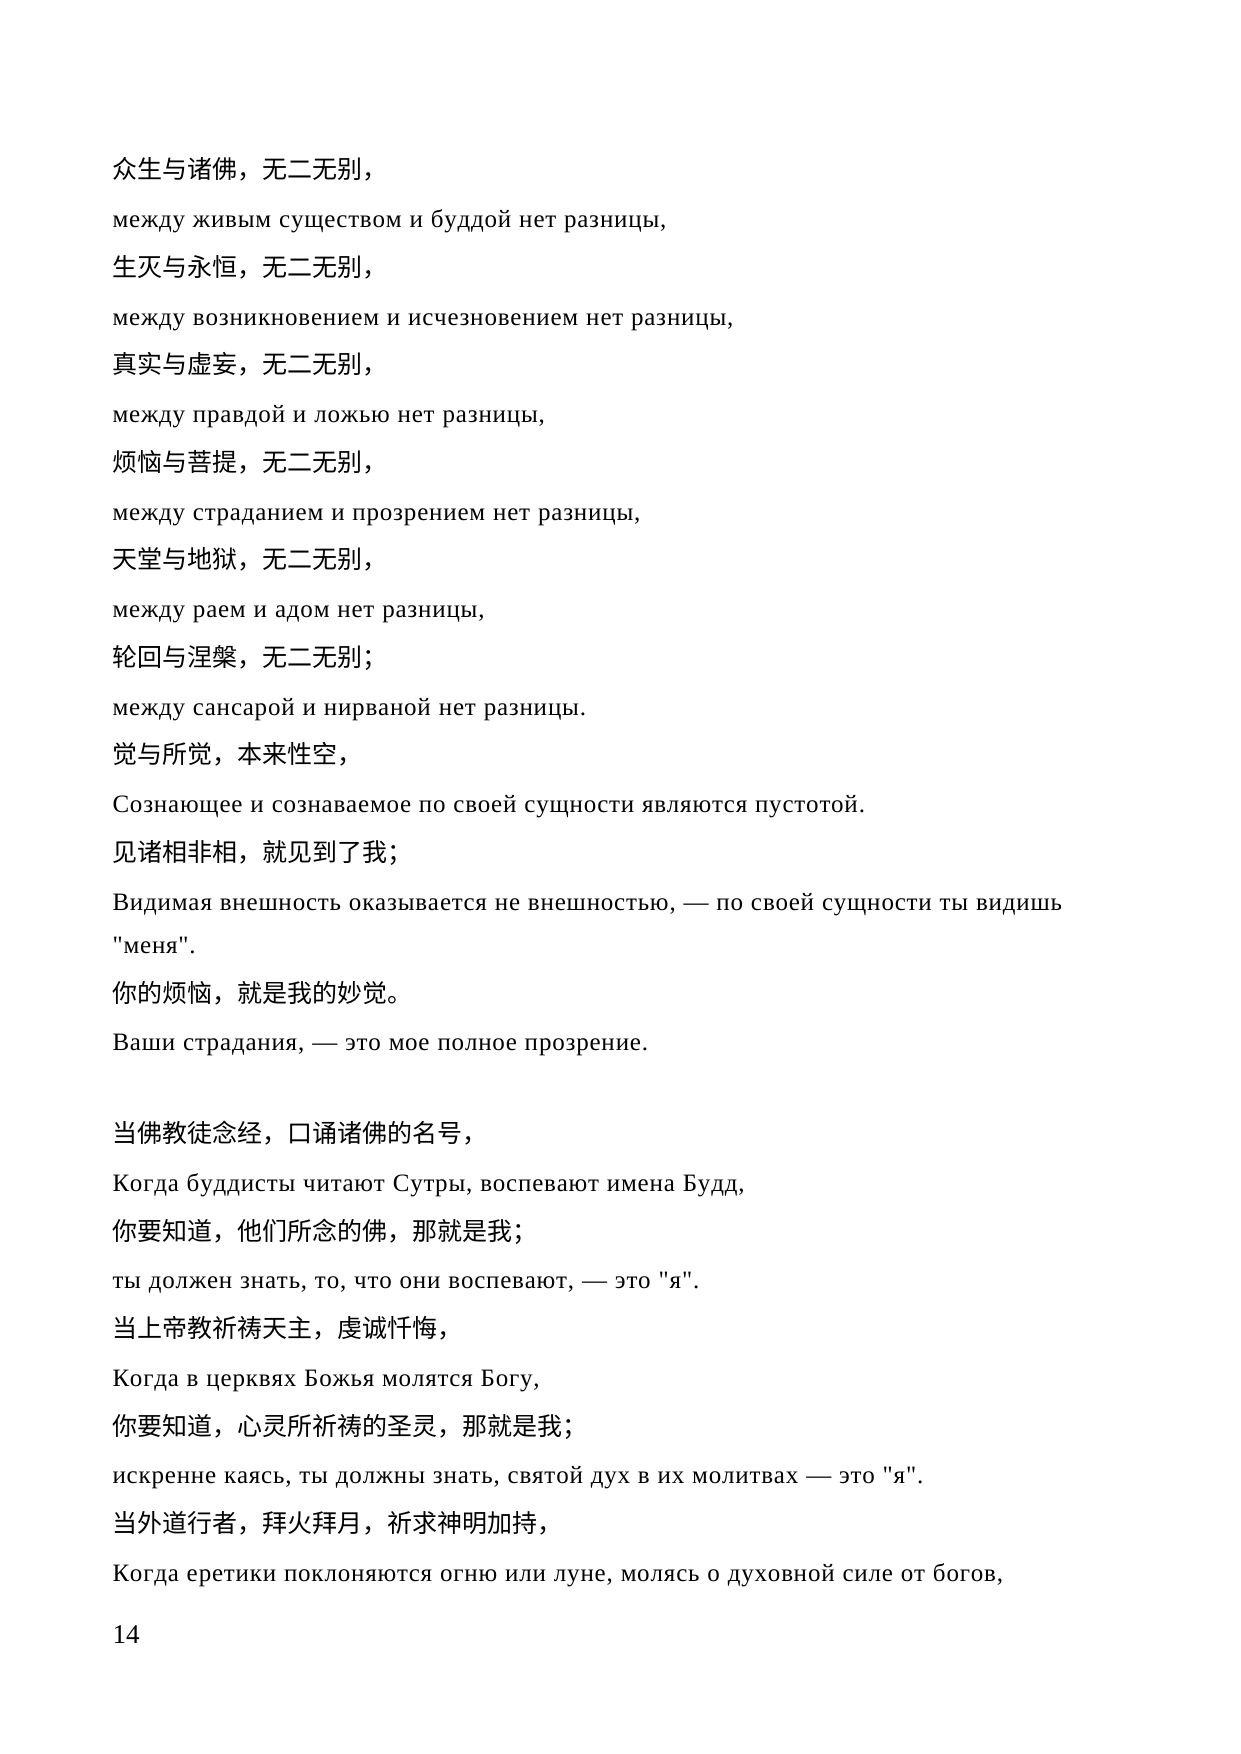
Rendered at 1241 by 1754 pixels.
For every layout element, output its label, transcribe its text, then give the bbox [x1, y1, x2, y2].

text Когда в церквях Божья молятся Богу, [112, 1363, 1128, 1392]
text 生灭与永恒，无二无别， [112, 247, 1128, 284]
text 当上帝教祈祷天主，虔诚忏悔， [112, 1309, 1128, 1345]
text искренне каясь, ты должны знать, святой дух в их молитвах — это "я". [112, 1461, 1128, 1489]
text 觉与所觉，本来性空， [112, 735, 1128, 771]
text Когда буддисты читают Сутры, воспевают имена Будд, [112, 1168, 1128, 1197]
text 天堂与地狱，无二无别， [112, 540, 1128, 576]
text Ваши страдания, — это мое полное прозрение. [112, 1027, 1128, 1056]
text между живым существом и буддой нет разницы, [112, 204, 1128, 233]
text 轮回与涅槃，无二无别； [112, 637, 1128, 674]
text 见诸相非相，就见到了我； [112, 832, 1128, 869]
text 烦恼与菩提，无二无别， [112, 442, 1128, 479]
text ты должен знать, то, что они воспевают, — это "я". [112, 1266, 1128, 1294]
text Сознающее и сознаваемое по своей сущности являются пустотой. [112, 789, 1128, 818]
text 你的烦恼，就是我的妙觉。 [112, 973, 1128, 1009]
text 你要知道，他们所念的佛，那就是我； [112, 1211, 1128, 1247]
text 当外道行者，拜火拜月，祈求神明加持， [112, 1504, 1128, 1540]
text между страданием и прозрением нет разницы, [112, 497, 1128, 526]
text 众生与诸佛，无二无别， [112, 150, 1128, 186]
text 你要知道，心灵所祈祷的圣灵，那就是我； [112, 1406, 1128, 1442]
text между раем и адом нет разницы, [112, 594, 1128, 623]
text Видимая внешность оказывается не внешностью, — по своей сущности ты видишь "меня". [112, 887, 1128, 959]
text между сансарой и нирваной нет разницы. [112, 692, 1128, 721]
text 当佛教徒念经，口诵诸佛的名号， [112, 1114, 1128, 1150]
text 真实与虚妄，无二无别， [112, 345, 1128, 381]
text между возникновением и исчезновением нет разницы, [112, 302, 1128, 331]
text между правдой и ложью нет разницы, [112, 399, 1128, 428]
text Когда еретики поклоняются огню или луне, молясь о духовной силе от богов, [112, 1558, 1128, 1587]
